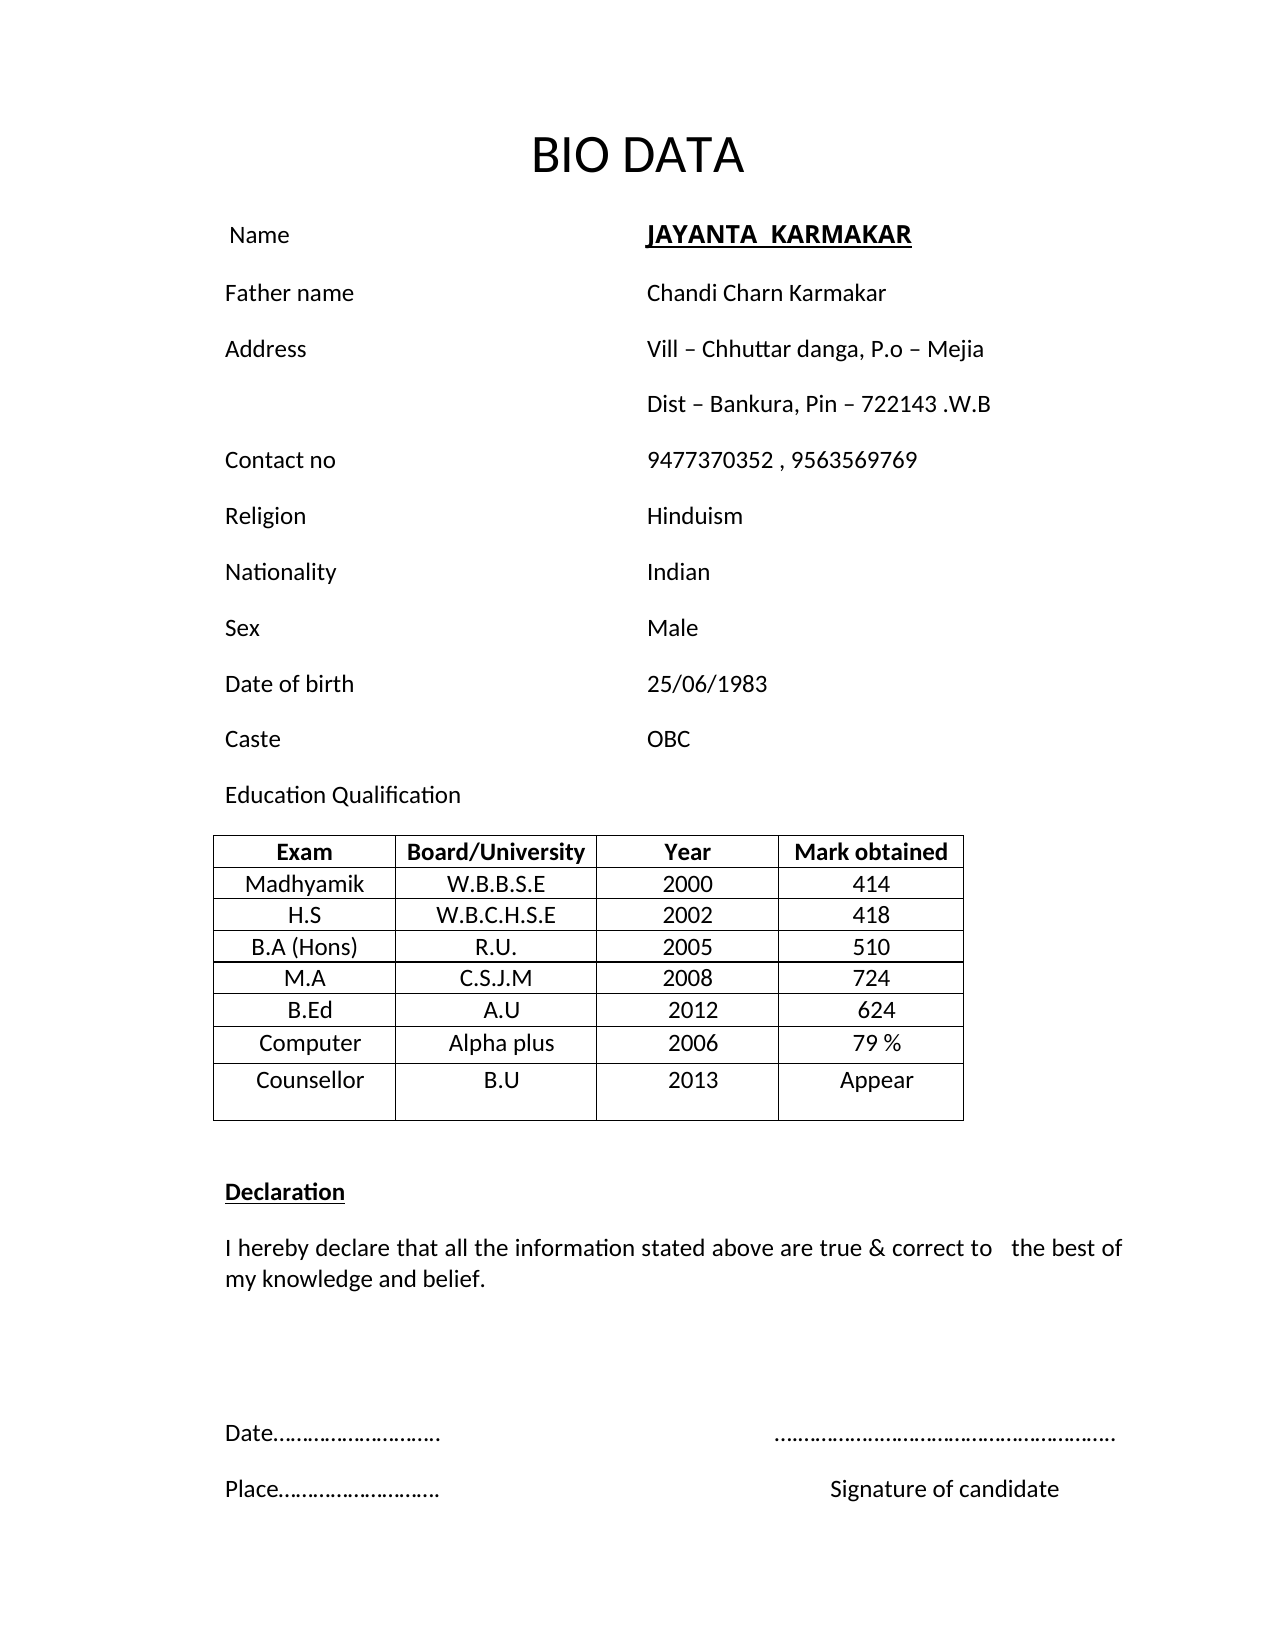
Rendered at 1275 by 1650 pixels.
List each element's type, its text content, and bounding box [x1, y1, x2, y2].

text Name JAYANTA KARMAKAR [150, 217, 1125, 251]
text Sex Male [225, 612, 1125, 642]
text Dist – Bankura, Pin – 722143 .W.B [225, 388, 1125, 419]
table_header Exam [214, 836, 395, 867]
table_cell 624 [779, 994, 963, 1026]
text Religion Hinduism [225, 500, 1125, 531]
table_cell A.U [396, 994, 596, 1026]
table_cell Alpha plus [396, 1027, 596, 1063]
table_cell Madhyamik [214, 868, 395, 898]
table_cell 2000 [597, 868, 778, 898]
text Declaration [225, 1176, 1125, 1207]
text Nationality Indian [225, 556, 1125, 587]
text Date……………………….. ….…………..………………………………….. [225, 1417, 1125, 1448]
table_cell B.Ed [214, 994, 395, 1026]
table_cell 2002 [597, 899, 778, 930]
text Contact no 9477370352 , 9563569769 [225, 444, 1125, 475]
text I hereby declare that all the information stated above are true & correct to the best of my knowledge and belief. [225, 1232, 1125, 1293]
table_cell B.A (Hons) [214, 931, 395, 961]
table_cell M.A [214, 963, 395, 993]
table_cell H.S [214, 899, 395, 930]
table_cell 2012 [597, 994, 778, 1026]
table_cell Counsellor [214, 1064, 395, 1119]
table_cell 418 [779, 899, 963, 930]
table_cell B.U [396, 1064, 596, 1119]
table_cell 414 [779, 868, 963, 898]
text Father name Chandi Charn Karmakar [225, 277, 1125, 307]
text Education Qualification [225, 779, 1125, 810]
table_header Year [597, 836, 778, 867]
table_cell 724 [779, 963, 963, 993]
text Place………………………. Signature of candidate [225, 1473, 1125, 1504]
text Address Vill – Chhuttar danga, P.o – Mejia [225, 333, 1125, 363]
table_cell 2008 [597, 963, 778, 993]
table_cell W.B.C.H.S.E [396, 899, 596, 930]
table_cell 2013 [597, 1064, 778, 1119]
table_cell Computer [214, 1027, 395, 1063]
table_cell Appear [779, 1064, 963, 1119]
table_cell C.S.J.M [396, 963, 596, 993]
table_cell 2006 [597, 1027, 778, 1063]
text Date of birth 25/06/1983 [225, 668, 1125, 698]
table_cell W.B.B.S.E [396, 868, 596, 898]
table_cell 510 [779, 931, 963, 961]
table_header Board/University [396, 836, 596, 867]
table_cell R.U. [396, 931, 596, 961]
text BIO DATA [150, 120, 1125, 186]
text Caste OBC [225, 723, 1125, 754]
table_cell 79 % [779, 1027, 963, 1063]
table_cell 2005 [597, 931, 778, 961]
table_header Mark obtained [779, 836, 963, 867]
